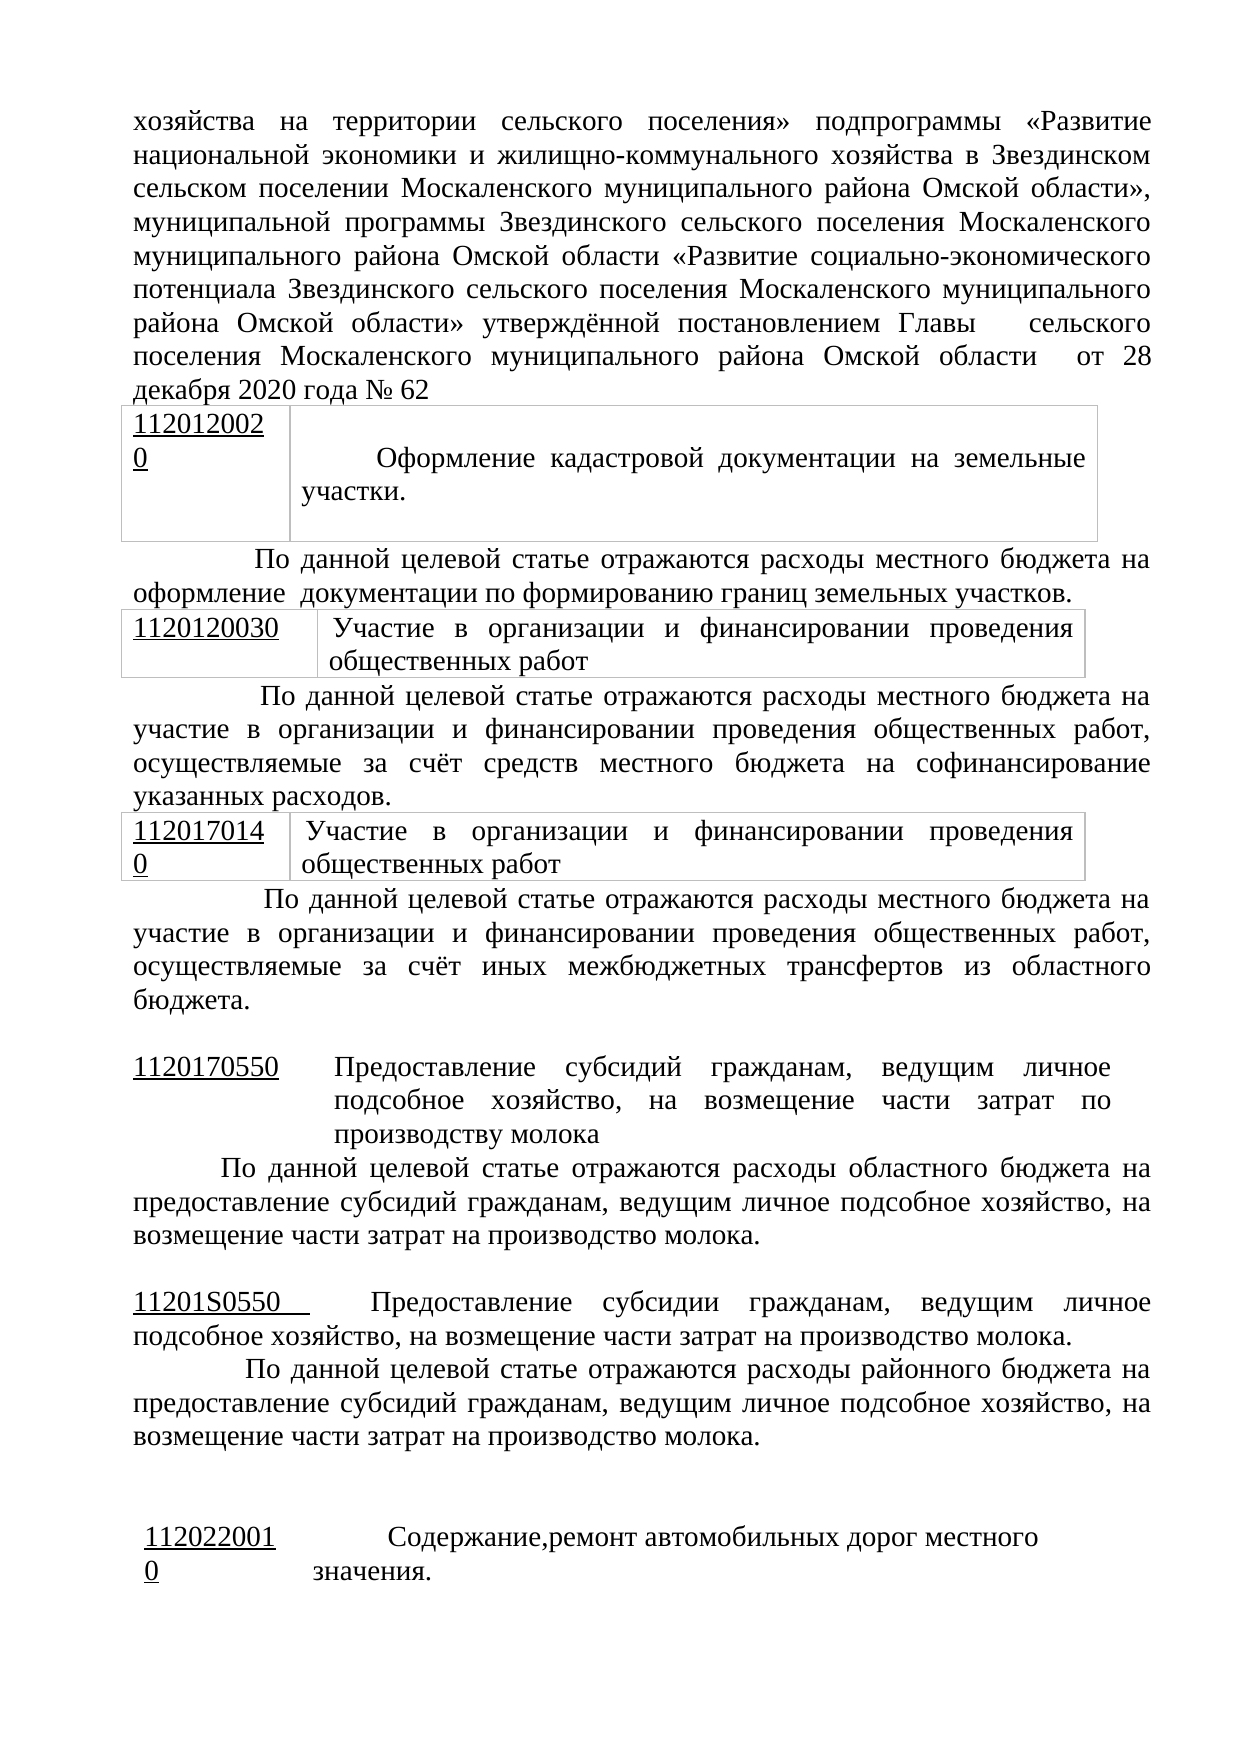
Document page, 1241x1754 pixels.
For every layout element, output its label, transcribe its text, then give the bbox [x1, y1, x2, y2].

text 11201S0550 Предоставление субсидии гражданам, ведущим личное подсобное хозяйство, на возмещение части затрат на производство молока. [133, 1284, 1152, 1351]
text По данной целевой статье отражаются расходы местного бюджета на оформление документации по формированию границ земельных участков. [133, 542, 1152, 609]
table_header Оформление кадастровой документации на земельные участки. [291, 406, 1097, 541]
table_header Участие в организации и финансировании проведения общественных работ [291, 813, 1084, 880]
table_header 1120120030 [122, 610, 317, 677]
text По данной целевой статье отражаются расходы местного бюджета на участие в организации и финансировании проведения общественных работ, осуществляемые за счёт средств местного бюджета на софинансирование указанных расходов. [133, 678, 1152, 812]
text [133, 103, 1152, 405]
table_header Предоставление субсидий гражданам, ведущим личное подсобное хозяйство, на возмещение части затрат по производству молока [323, 1049, 1123, 1150]
text По данной целевой статье отражаются расходы областного бюджета на предоставление субсидий гражданам, ведущим личное подсобное хозяйство, на возмещение части затрат на производство молока. [133, 1150, 1152, 1251]
text По данной целевой статье отражаются расходы местного бюджета на участие в организации и финансировании проведения общественных работ, осуществляемые за счёт иных межбюджетных трансфертов из областного бюджета. [133, 881, 1152, 1015]
table_header 1120220010 [133, 1519, 301, 1620]
table_header Участие в организации и финансировании проведения общественных работ [318, 610, 1084, 677]
table_header Содержание,ремонт автомобильных дорог местного значения. [301, 1519, 1109, 1620]
table_header 1120170140 [122, 813, 289, 880]
text По данной целевой статье отражаются расходы районного бюджета на предоставление субсидий гражданам, ведущим личное подсобное хозяйство, на возмещение части затрат на производство молока. [133, 1351, 1152, 1452]
table_header 1120170550 [133, 1049, 323, 1150]
table_header 1120120020 [122, 406, 289, 541]
